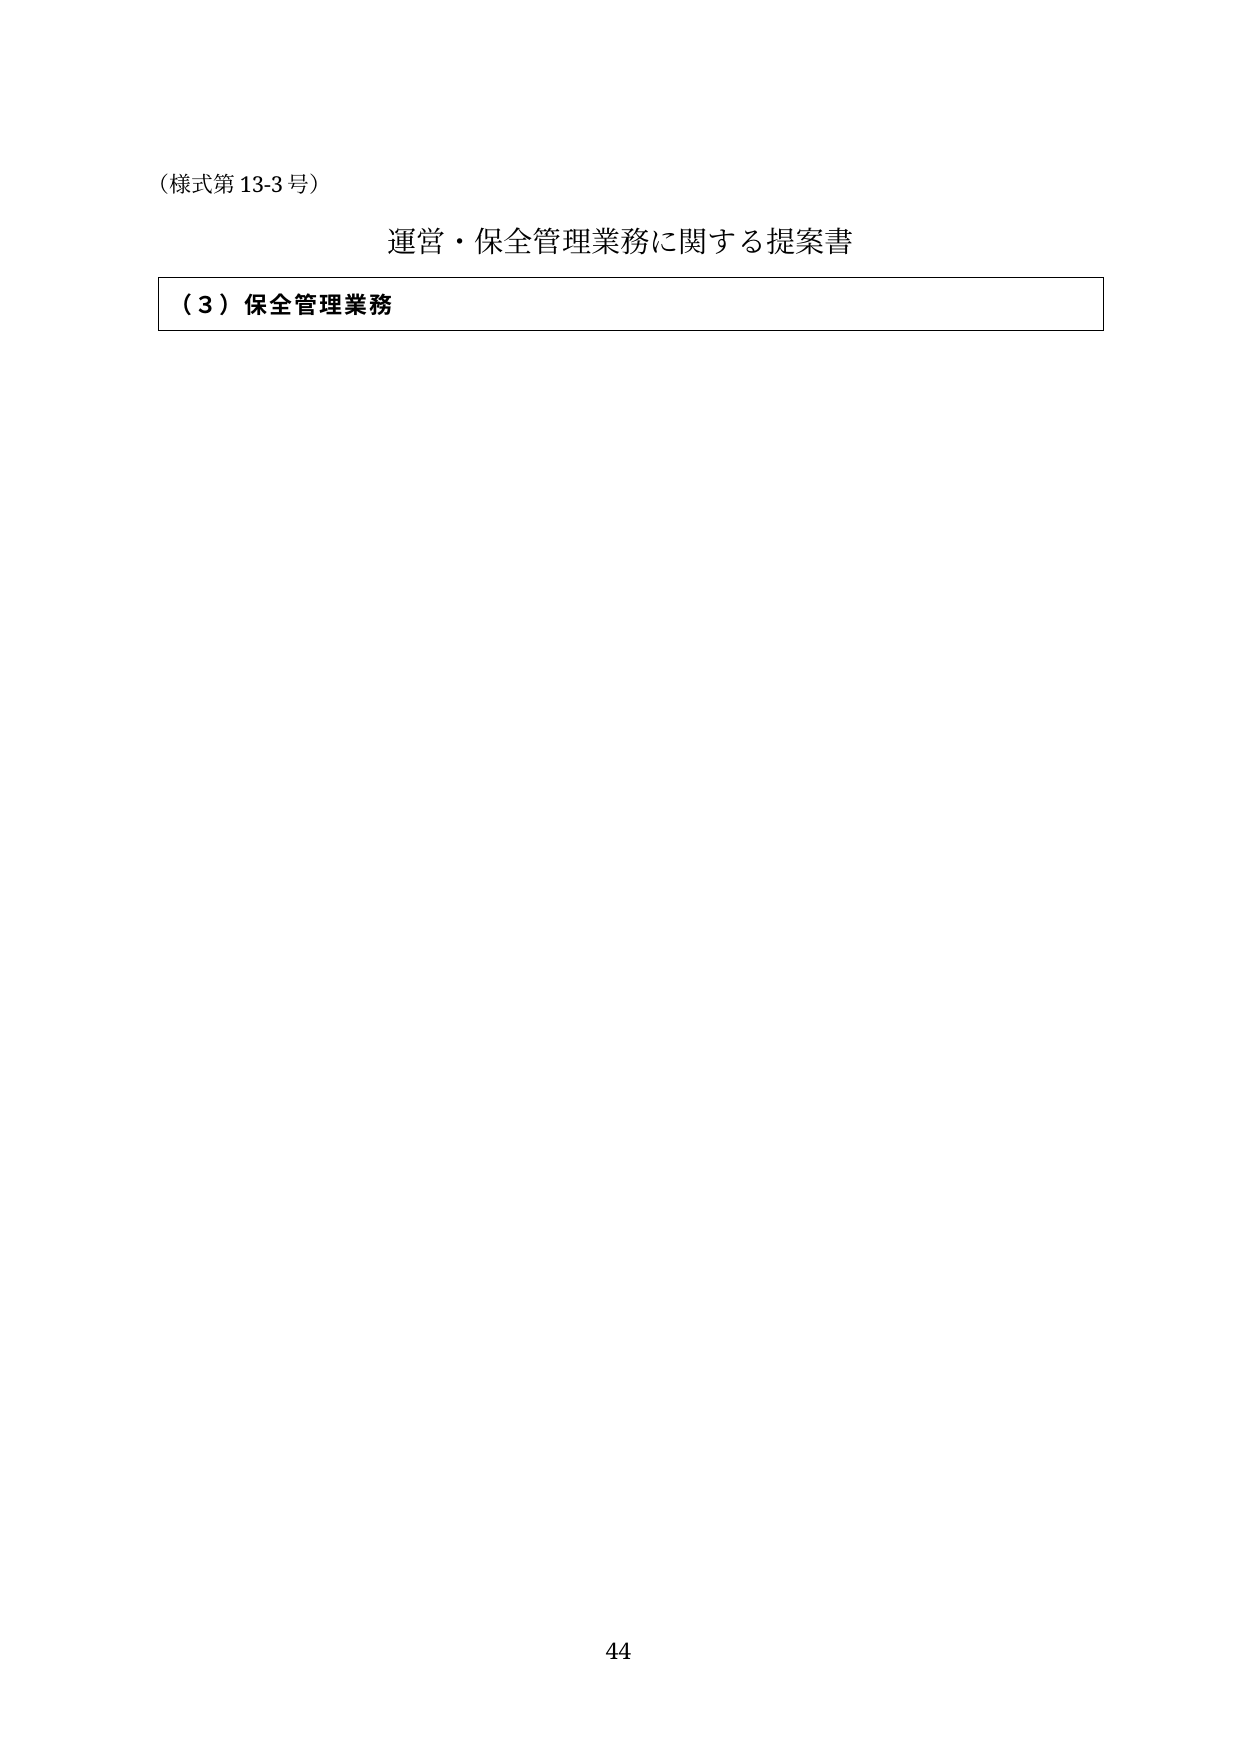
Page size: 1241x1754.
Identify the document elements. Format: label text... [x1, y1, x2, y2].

text （様式第13-3号） [148, 164, 1092, 202]
text 運営・保全管理業務に関する提案書 [148, 202, 1092, 277]
table_header （３）保全管理業務 [159, 278, 1103, 330]
